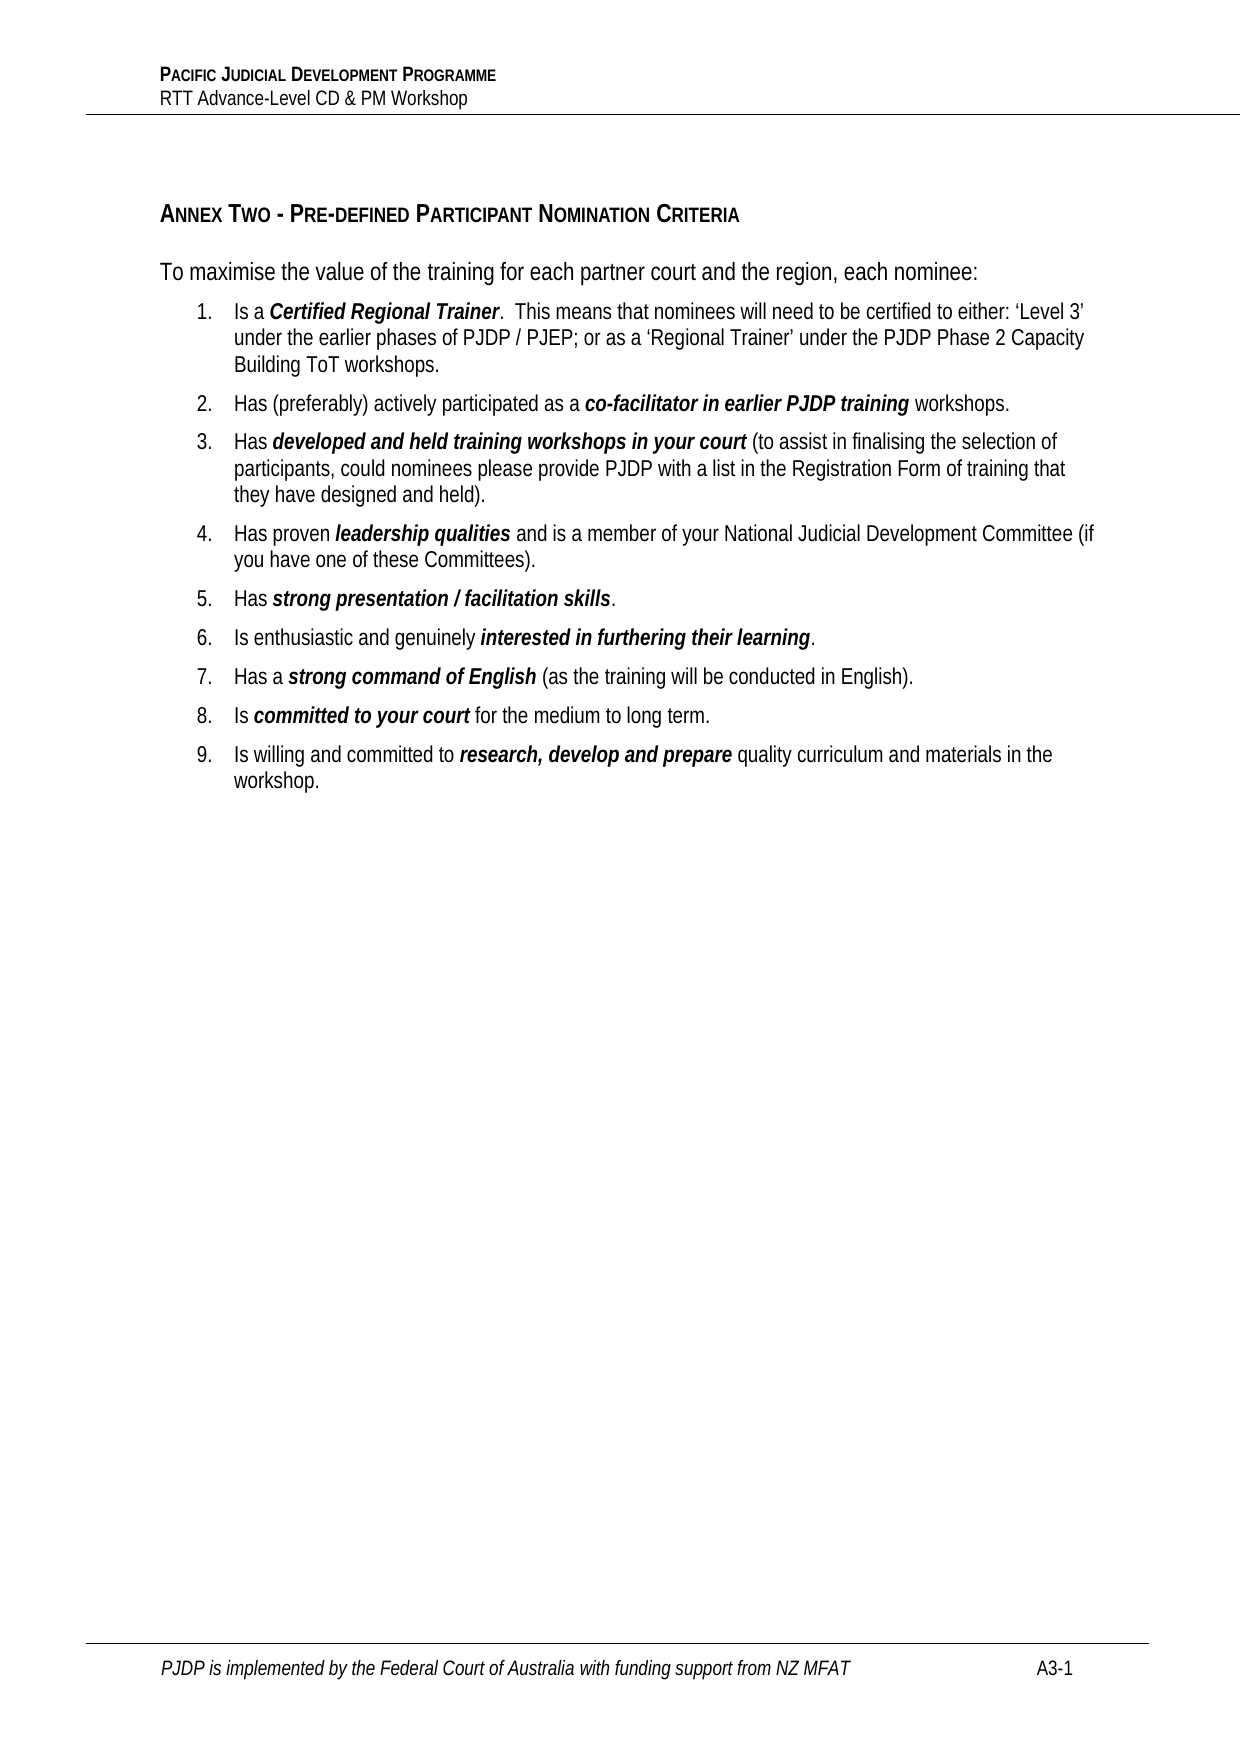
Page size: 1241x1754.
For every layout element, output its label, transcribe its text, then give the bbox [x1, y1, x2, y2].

list Has proven leadership qualities and is a member of your National Judicial Development Committee (if you have one of these Committees). [197, 520, 1104, 573]
text To maximise the value of the training for each partner court and the region, each nominee: [159, 257, 1104, 285]
list Has (preferably) actively participated as a co-facilitator in earlier PJDP training workshops. [197, 389, 1104, 416]
list Has developed and held training workshops in your court (to assist in finalising the selection of participants, could nominees please provide PJDP with a list in the Registration Form of training that they have designed and held). [197, 428, 1104, 507]
list Is willing and committed to research, develop and prepare quality curriculum and materials in the workshop. [197, 741, 1104, 793]
list Is enthusiastic and genuinely interested in furthering their learning. [197, 624, 1104, 650]
list Has a strong command of English (as the training will be conducted in English). [197, 663, 1104, 689]
subtitle Annex Two - Pre-defined Participant Nomination Criteria [159, 198, 1104, 228]
list Has strong presentation / facilitation skills. [197, 585, 1104, 611]
list Is a Certified Regional Trainer. This means that nominees will need to be certified to either: ‘Level 3’ under the earlier phases of PJDP / PJEP; or as a ‘Regional Trainer’ under the PJDP Phase 2 Capacity Building ToT workshops. [197, 298, 1104, 377]
list Is committed to your court for the medium to long term. [197, 702, 1104, 728]
